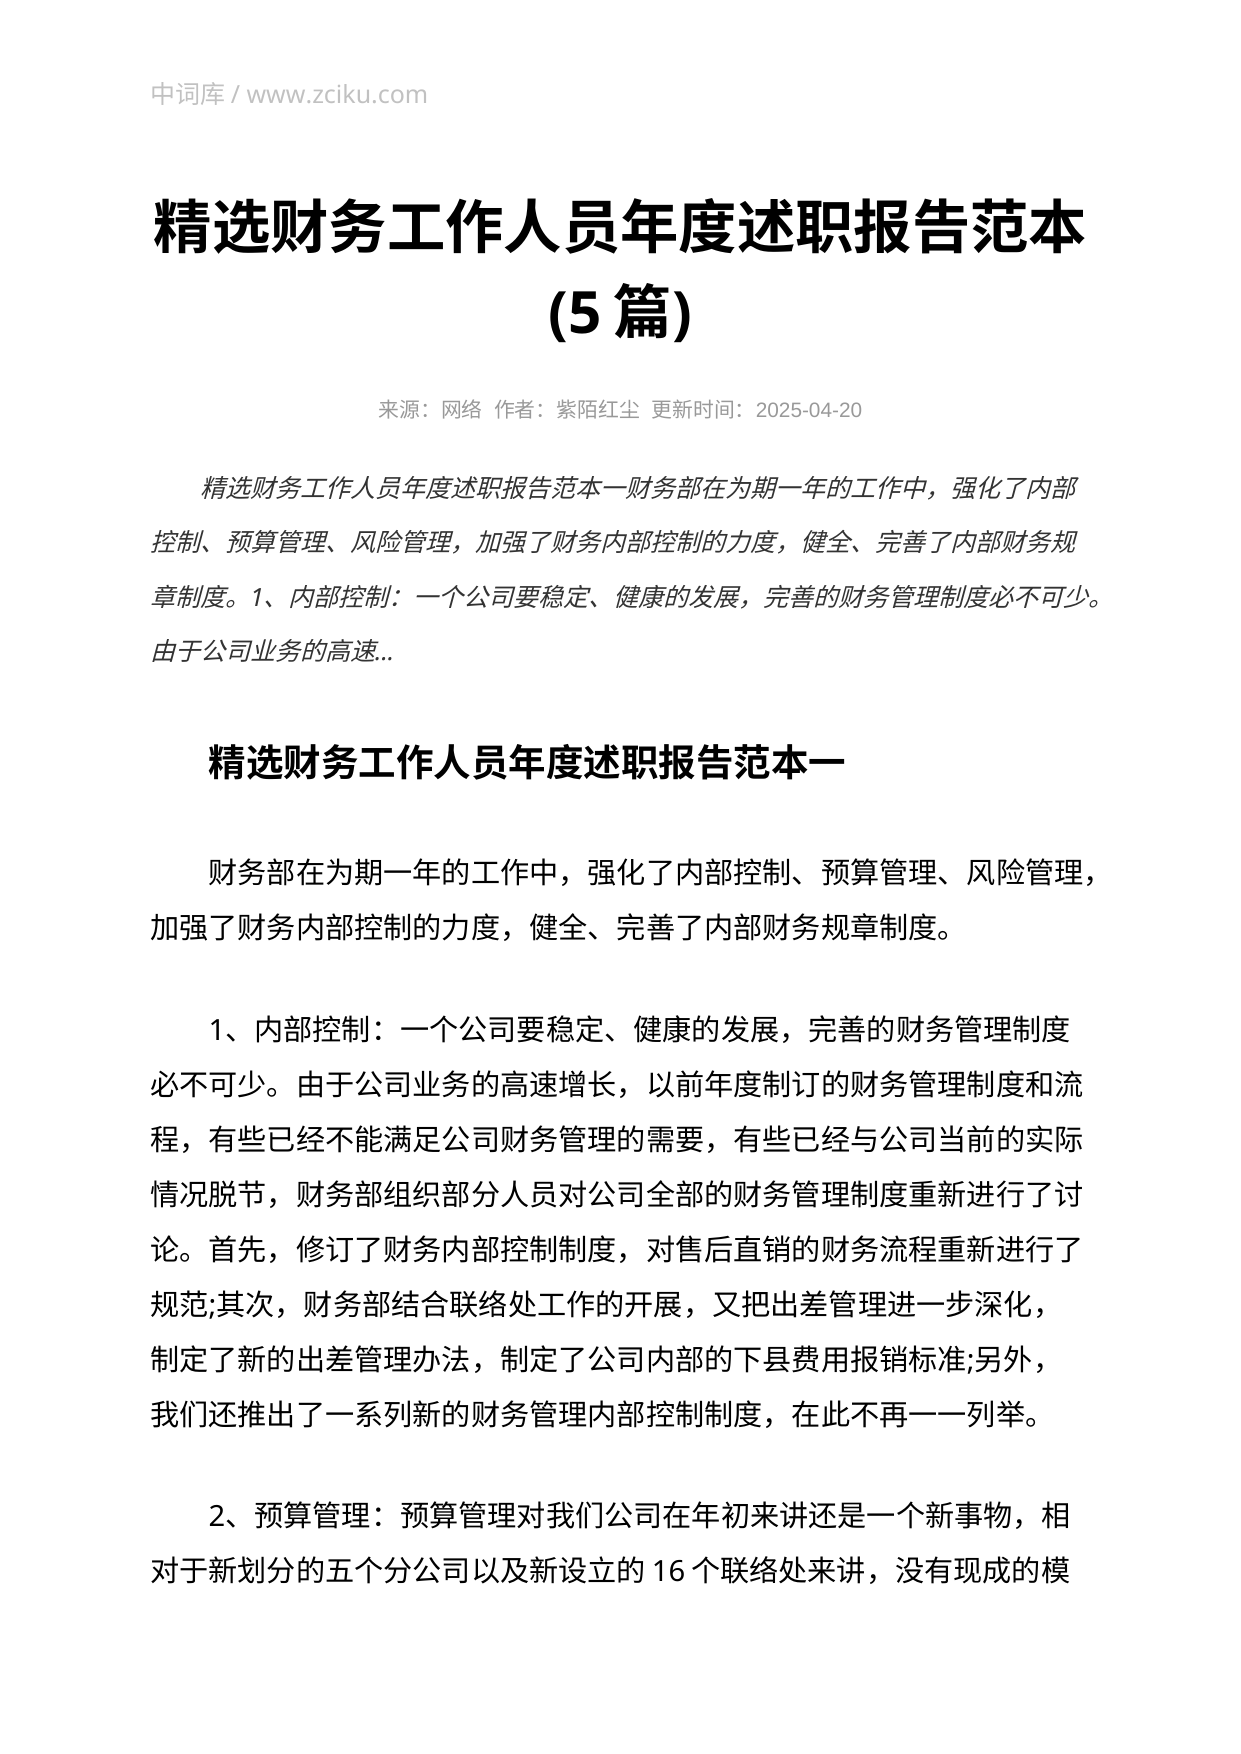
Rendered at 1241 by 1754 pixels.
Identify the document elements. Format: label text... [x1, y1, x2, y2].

subtitle 精选财务工作人员年度述职报告范本(5篇) [150, 181, 1090, 351]
text 精选财务工作人员年度述职报告范本一 [150, 733, 1090, 787]
text 精选财务工作人员年度述职报告范本一财务部在为期一年的工作中，强化了内部控制、预算管理、风险管理，加强了财务内部控制的力度，健全、完善了内部财务规章制度。1、内部控制：一个公司要稳定、健康的发展，完善的财务管理制度必不可少。由于公司业务的高速... [150, 468, 1090, 668]
text 来源：网络 作者：紫陌红尘 更新时间：2025-04-20 [150, 397, 1090, 421]
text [150, 1493, 1090, 1590]
text 财务部在为期一年的工作中，强化了内部控制、预算管理、风险管理，加强了财务内部控制的力度，健全、完善了内部财务规章制度。 [150, 850, 1090, 947]
text 1、内部控制：一个公司要稳定、健康的发展，完善的财务管理制度必不可少。由于公司业务的高速增长，以前年度制订的财务管理制度和流程，有些已经不能满足公司财务管理的需要，有些已经与公司当前的实际情况脱节，财务部组织部分人员对公司全部的财务管理制度重新进行了讨论。首先，修订了财务内部控制制度，对售后直销的财务流程重新进行了规范;其次，财务部结合联络处工作的开展，又把出差管理进一步深化，制定了新的出差管理办法，制定了公司内部的下县费用报销标准;另外，我们还推出了一系列新的财务管理内部控制制度，在此不再一一列举。 [150, 1007, 1090, 1433]
